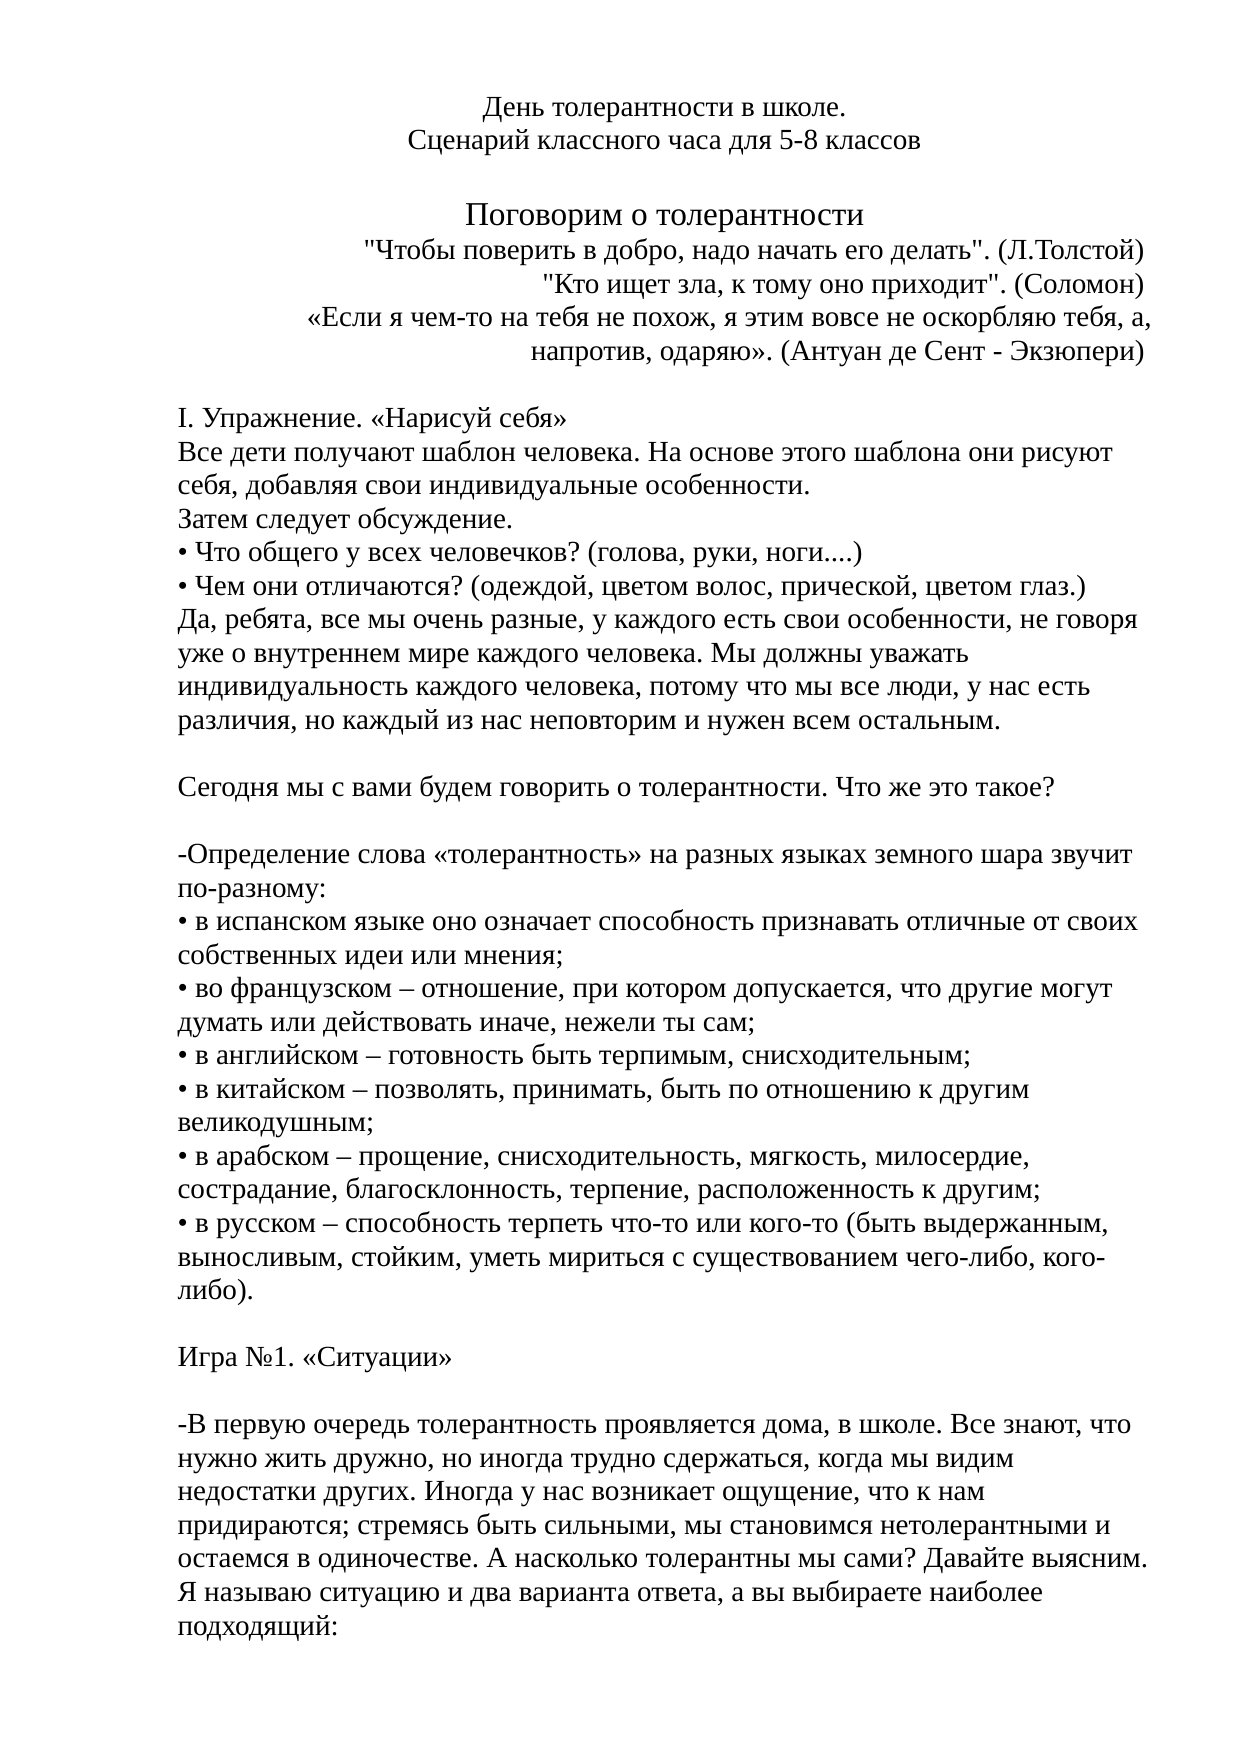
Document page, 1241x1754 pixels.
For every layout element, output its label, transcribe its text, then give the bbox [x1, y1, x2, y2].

text Поговорим о толерантности [177, 194, 1152, 232]
text I. Упражнение. «Нарисуй себя» Все дети получают шаблон человека. На основе этого шаблона они рисуют себя, добавляя свои индивидуальные особенности. Затем следует обсуждение. • Что общего у всех человечков? (голова, руки, ноги....) • Чем они отличаются? (одеждой, цветом волос, прической, цветом глаз.) Да, ребята, все мы очень разные, у каждого есть свои особенности, не говоря уже о внутреннем мире каждого человека. Мы должны уважать индивидуальность каждого человека, потому что мы все люди, у нас есть различия, но каждый из нас неповторим и нужен всем остальным. [177, 367, 1152, 736]
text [177, 803, 1152, 1641]
text Сценарий классного часа для 5-8 классов [177, 122, 1152, 156]
text Сегодня мы с вами будем говорить о толерантности. Что же это такое? [177, 769, 1152, 803]
text "Чтобы поверить в добро, надо начать его делать". (Л.Толстой) "Кто ищет зла, к тому оно приходит". (Соломон) «Если я чем-то на тебя не похож, я этим вовсе не оскорбляю тебя, а, напротив, одаряю». (Антуан де Сент - Экзюпери) [252, 232, 1152, 367]
text День толерантности в школе. [177, 89, 1152, 122]
